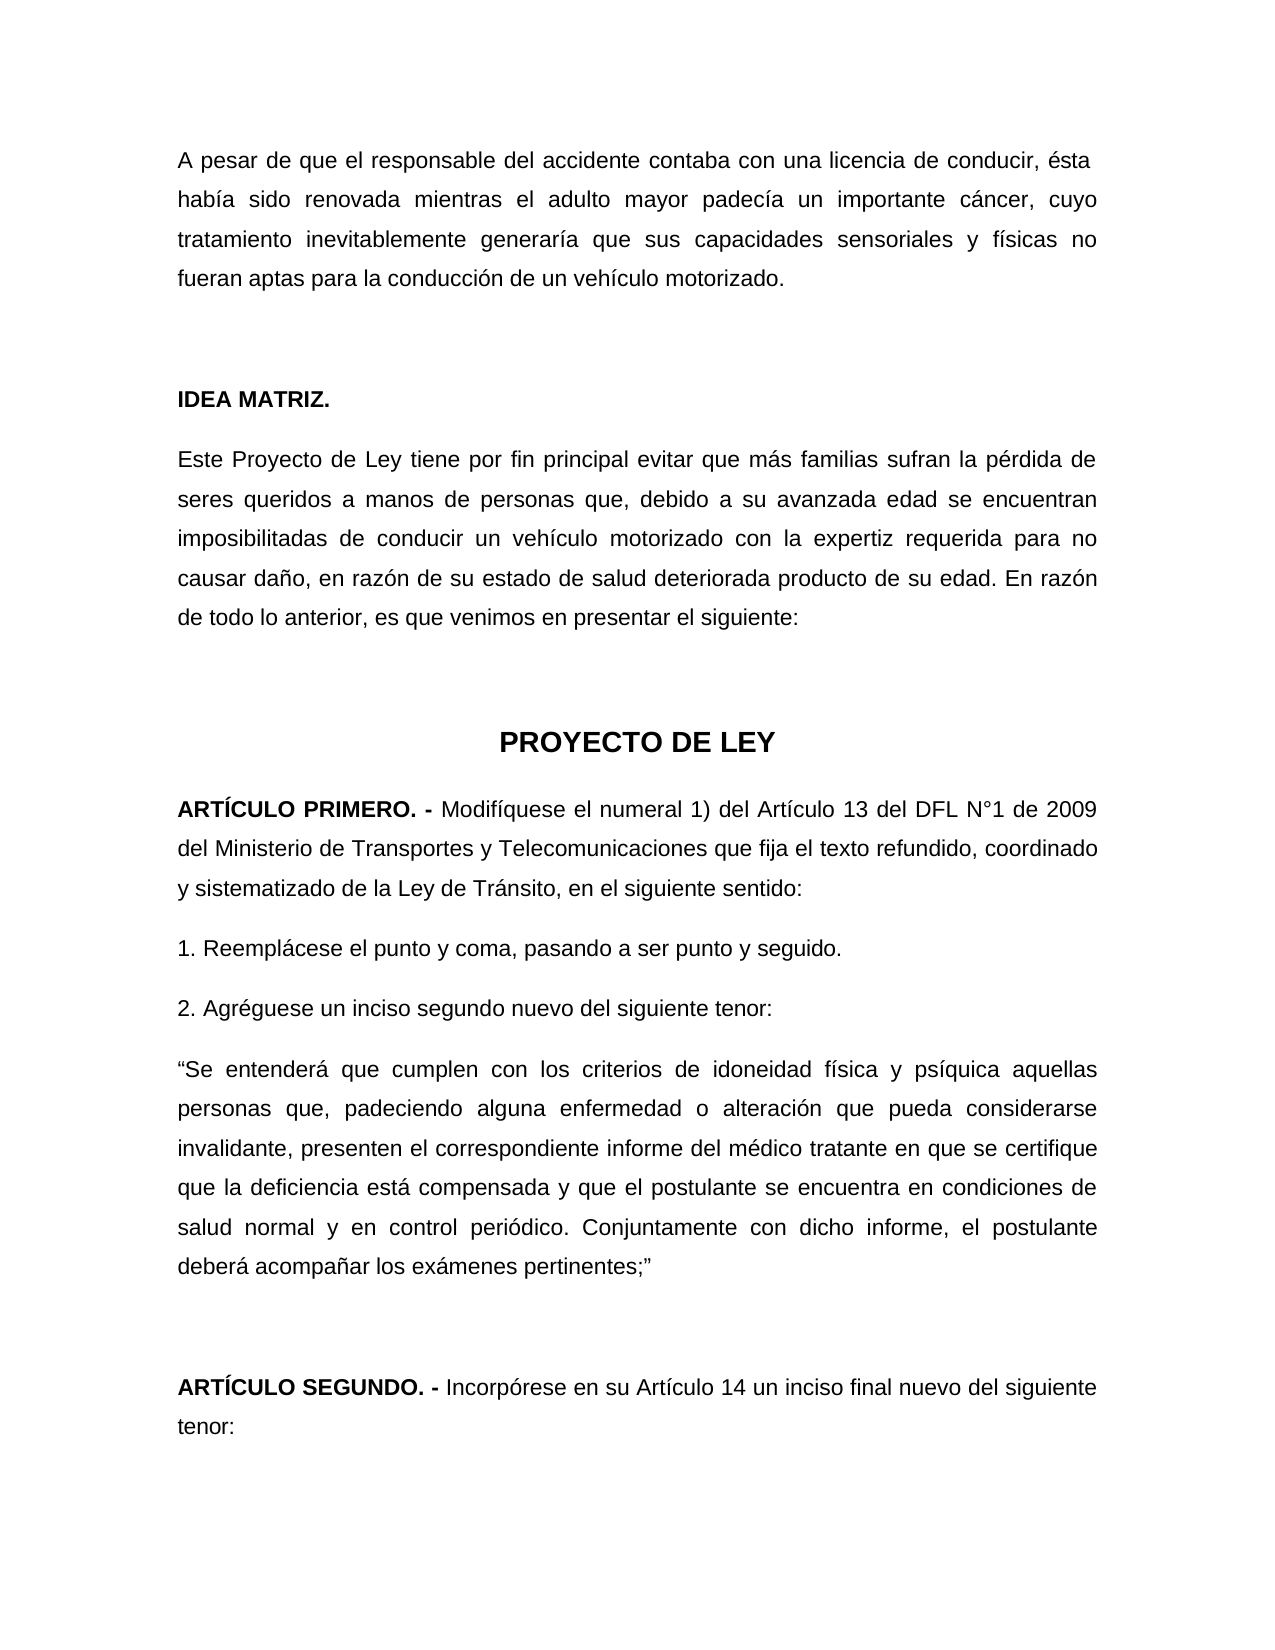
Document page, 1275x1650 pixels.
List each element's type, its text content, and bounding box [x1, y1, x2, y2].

text ARTÍCULO PRIMERO. - Modifíquese el numeral 1) del Artículo 13 del DFL N°1 de 2009 del Ministerio de Transportes y Telecomunicaciones que fija el texto refundido, coordinado y sistematizado de la Ley de Tránsito, en el siguiente sentido: [177, 796, 1098, 901]
text IDEA MATRIZ. [177, 386, 1110, 412]
text Este Proyecto de Ley tiene por fin principal evitar que más familias sufran la pérdida de seres queridos a manos de personas que, debido a su avanzada edad se encuentran imposibilitadas de conducir un vehículo motorizado con la expertiz requerida para no causar daño, en razón de su estado de salud deteriorada producto de su edad. En razón de todo lo anterior, es que venimos en presentar el siguiente: [177, 446, 1098, 630]
list Agréguese un inciso segundo nuevo del siguiente tenor: [177, 995, 1110, 1022]
list Reemplácese el punto y coma, pasando a ser punto y seguido. [177, 935, 1110, 961]
text ARTÍCULO SEGUNDO. - Incorpórese en su Artículo 14 un inciso final nuevo del siguiente tenor: [177, 1374, 1098, 1439]
text “Se entenderá que cumplen con los criterios de idoneidad física y psíquica aquellas personas que, padeciendo alguna enfermedad o alteración que pueda considerarse invalidante, presenten el correspondiente informe del médico tratante en que se certifique que la deficiencia está compensada y que el postulante se encuentra en condiciones de salud normal y en control periódico. Conjuntamente con dicho informe, el postulante deberá acompañar los exámenes pertinentes;” [177, 1056, 1098, 1279]
text PROYECTO DE LEY [498, 725, 777, 758]
text había sido renovada mientras el adulto mayor padecía un importante cáncer, cuyo tratamiento inevitablemente generaría que sus capacidades sensoriales y físicas no fueran aptas para la conducción de un vehículo motorizado. [177, 186, 1098, 292]
